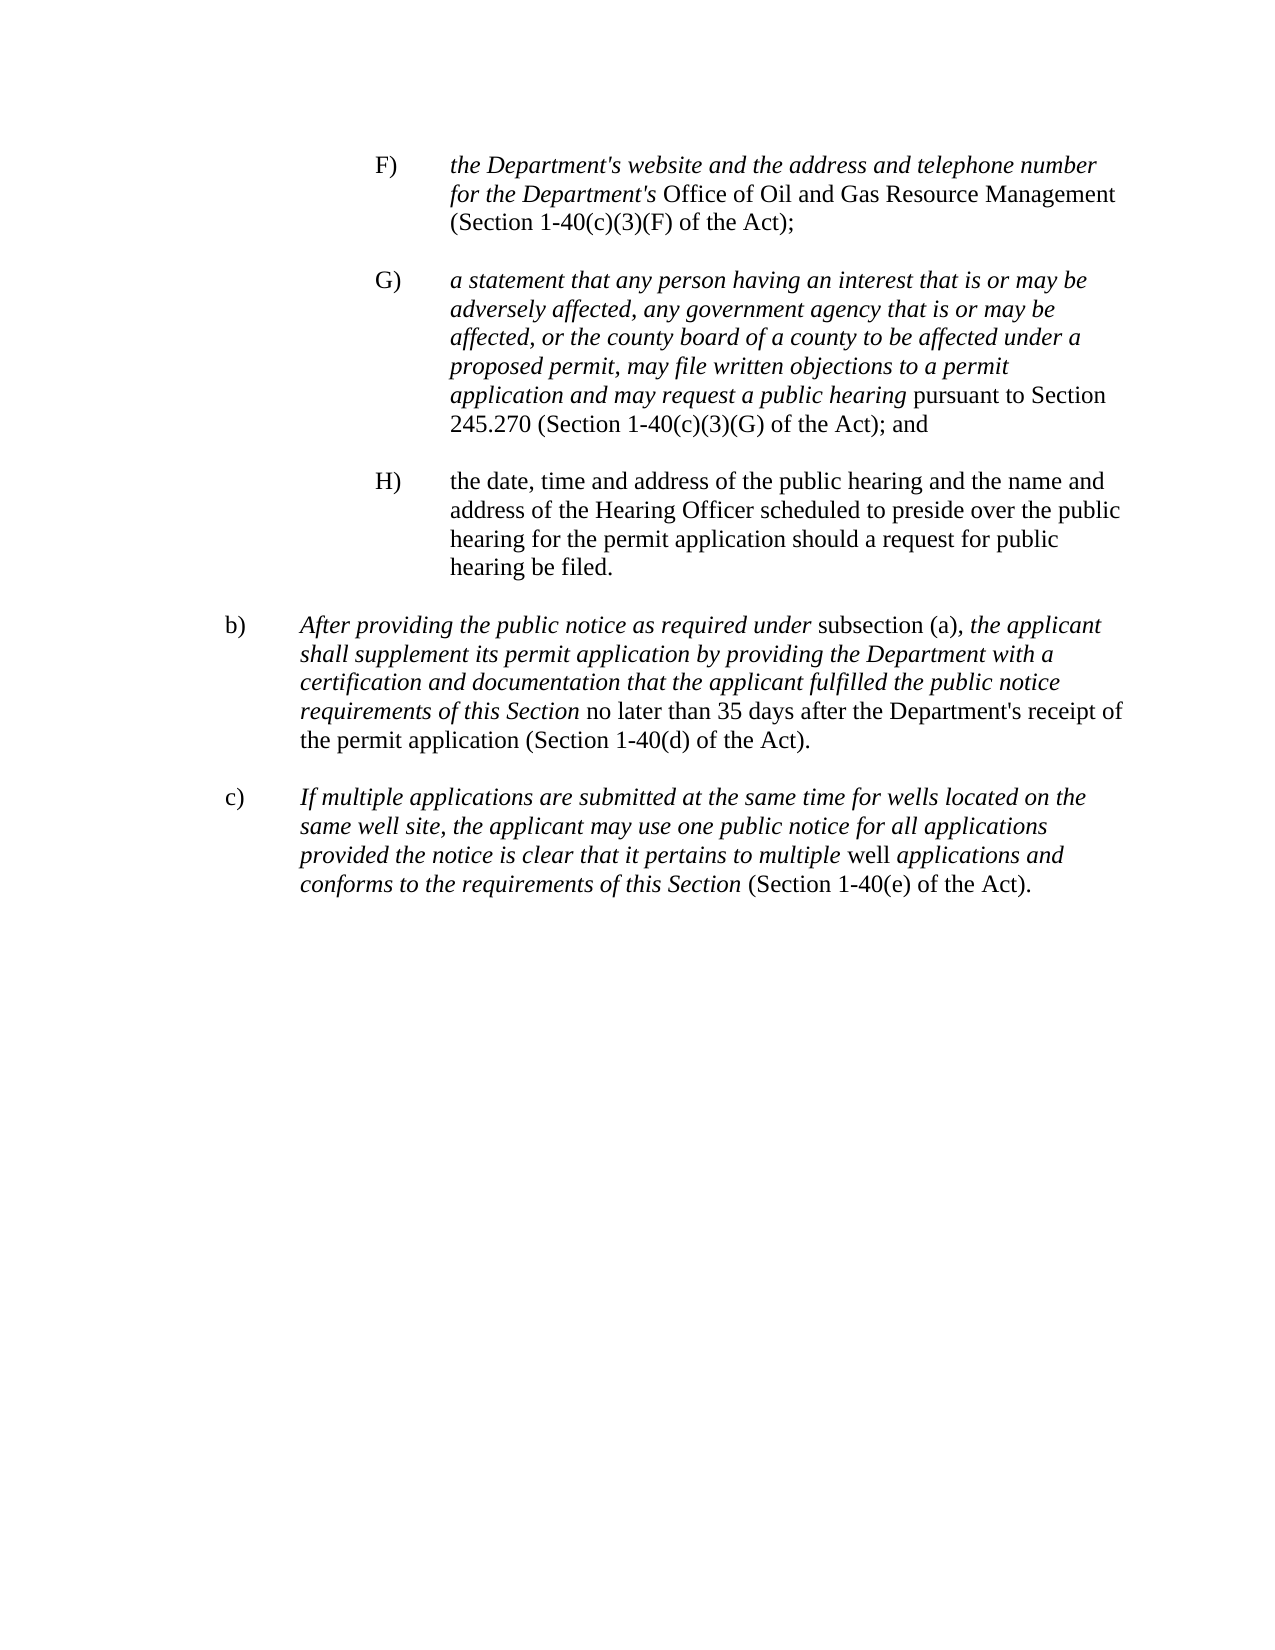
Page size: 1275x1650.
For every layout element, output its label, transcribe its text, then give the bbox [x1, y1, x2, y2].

text b) After providing the public notice as required under subsection (a), the applicant shall supplement its permit application by providing the Department with a certification and documentation that the applicant fulfilled the public notice requirements of this Section no later than 35 days after the Department's receipt of the permit application (Section 1-40(d) of the Act). [225, 610, 1125, 754]
text G) a statement that any person having an interest that is or may be adversely affected, any government agency that is or may be affected, or the county board of a county to be affected under a proposed permit, may file written objections to a permit application and may request a public hearing pursuant to Section 245.270 (Section 1-40(c)(3)(G) of the Act); and [375, 265, 1125, 437]
text F) the Department's website and the address and telephone number for the Department's Office of Oil and Gas Resource Management (Section 1-40(c)(3)(F) of the Act); [375, 150, 1125, 236]
text H) the date, time and address of the public hearing and the name and address of the Hearing Officer scheduled to preside over the public hearing for the permit application should a request for public hearing be filed. [375, 466, 1125, 581]
text c) If multiple applications are submitted at the same time for wells located on the same well site, the applicant may use one public notice for all applications provided the notice is clear that it pertains to multiple well applications and conforms to the requirements of this Section (Section 1-40(e) of the Act). [225, 782, 1125, 897]
